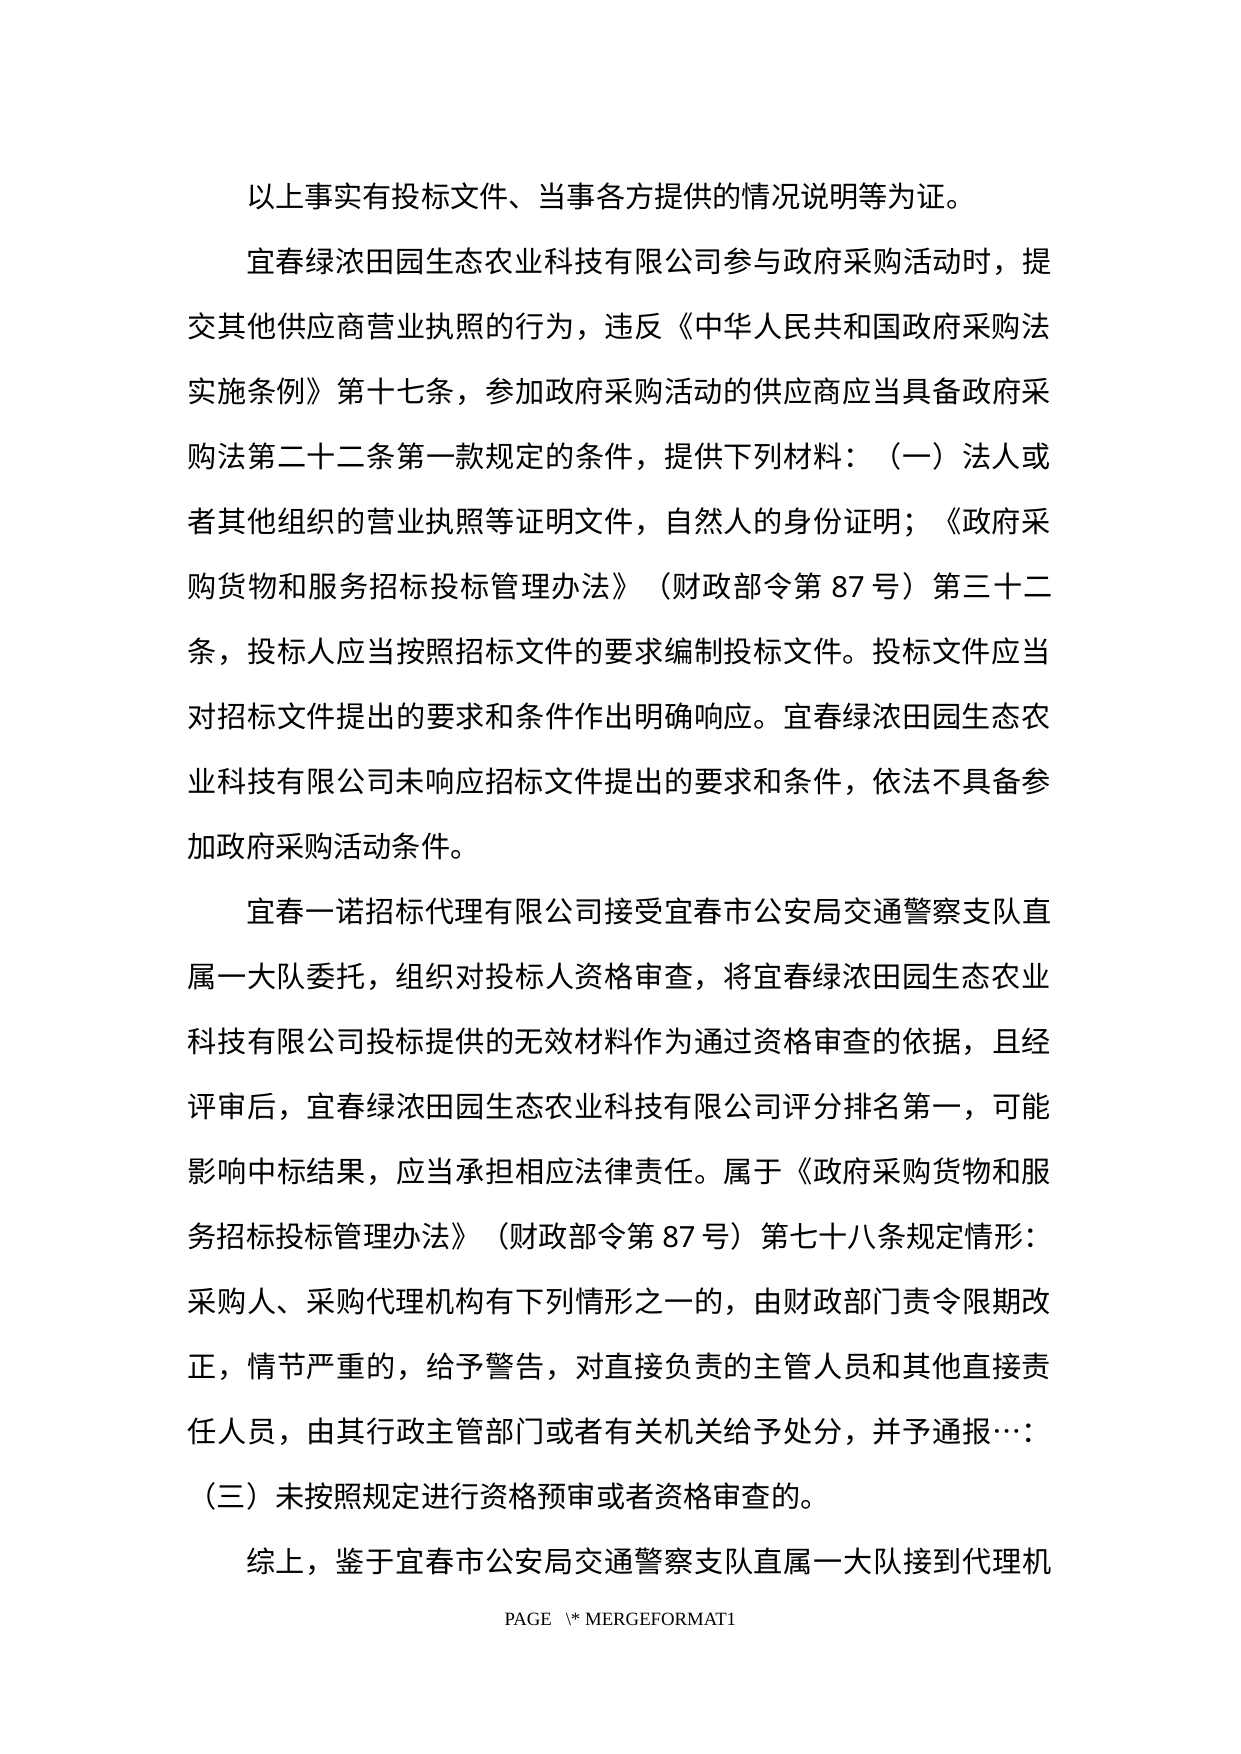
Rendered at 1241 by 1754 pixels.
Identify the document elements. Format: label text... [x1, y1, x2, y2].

text 宜春绿浓田园生态农业科技有限公司参与政府采购活动时，提交其他供应商营业执照的行为，违反《中华人民共和国政府采购法实施条例》第十七条，参加政府采购活动的供应商应当具备政府采购法第二十二条第一款规定的条件，提供下列材料：（一）法人或者其他组织的营业执照等证明文件，自然人的身份证明；《政府采购货物和服务招标投标管理办法》（财政部令第87号）第三十二条，投标人应当按照招标文件的要求编制投标文件。投标文件应当对招标文件提出的要求和条件作出明确响应。宜春绿浓田园生态农业科技有限公司未响应招标文件提出的要求和条件，依法不具备参加政府采购活动条件。 [187, 227, 1053, 877]
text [187, 1527, 1053, 1592]
text 以上事实有投标文件、当事各方提供的情况说明等为证。 [187, 162, 1053, 227]
text 宜春一诺招标代理有限公司接受宜春市公安局交通警察支队直属一大队委托，组织对投标人资格审查，将宜春绿浓田园生态农业科技有限公司投标提供的无效材料作为通过资格审查的依据，且经评审后，宜春绿浓田园生态农业科技有限公司评分排名第一，可能影响中标结果，应当承担相应法律责任。属于《政府采购货物和服务招标投标管理办法》（财政部令第87号）第七十八条规定情形：采购人、采购代理机构有下列情形之一的，由财政部门责令限期改正，情节严重的，给予警告，对直接负责的主管人员和其他直接责任人员，由其行政主管部门或者有关机关给予处分，并予通报…：（三）未按照规定进行资格预审或者资格审查的。 [187, 877, 1053, 1527]
